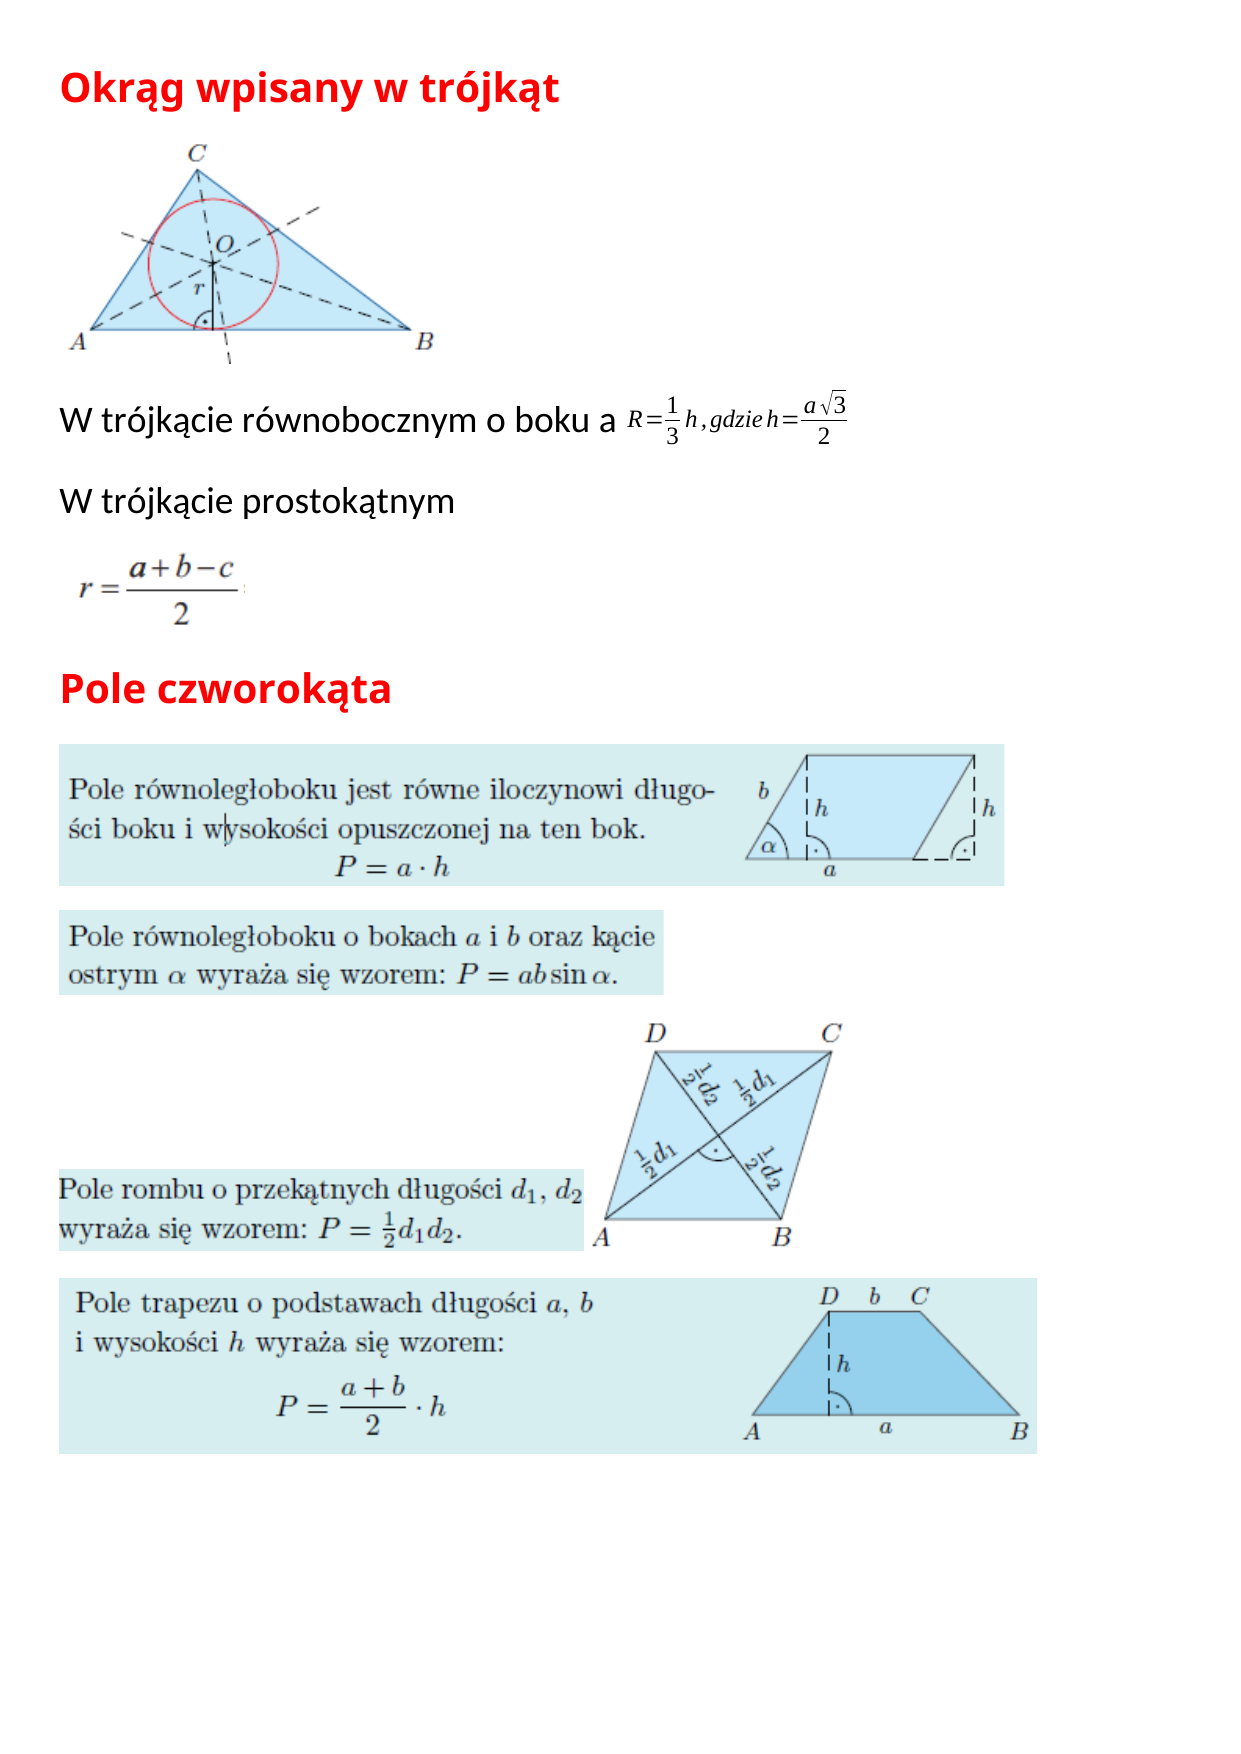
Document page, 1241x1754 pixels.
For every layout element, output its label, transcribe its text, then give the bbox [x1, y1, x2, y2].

text Pole czworokąta [59, 660, 1181, 716]
text Okrąg wpisany w trójkąt [59, 59, 1181, 114]
picture [59, 744, 1005, 886]
picture [59, 551, 245, 636]
picture [59, 1169, 584, 1251]
text W trójkącie prostokątnym [59, 477, 1181, 523]
picture [59, 910, 664, 995]
text W trójkącie równobocznym o boku a [59, 389, 1181, 450]
picture [59, 1278, 1038, 1454]
picture [59, 143, 450, 364]
picture [592, 1019, 846, 1251]
